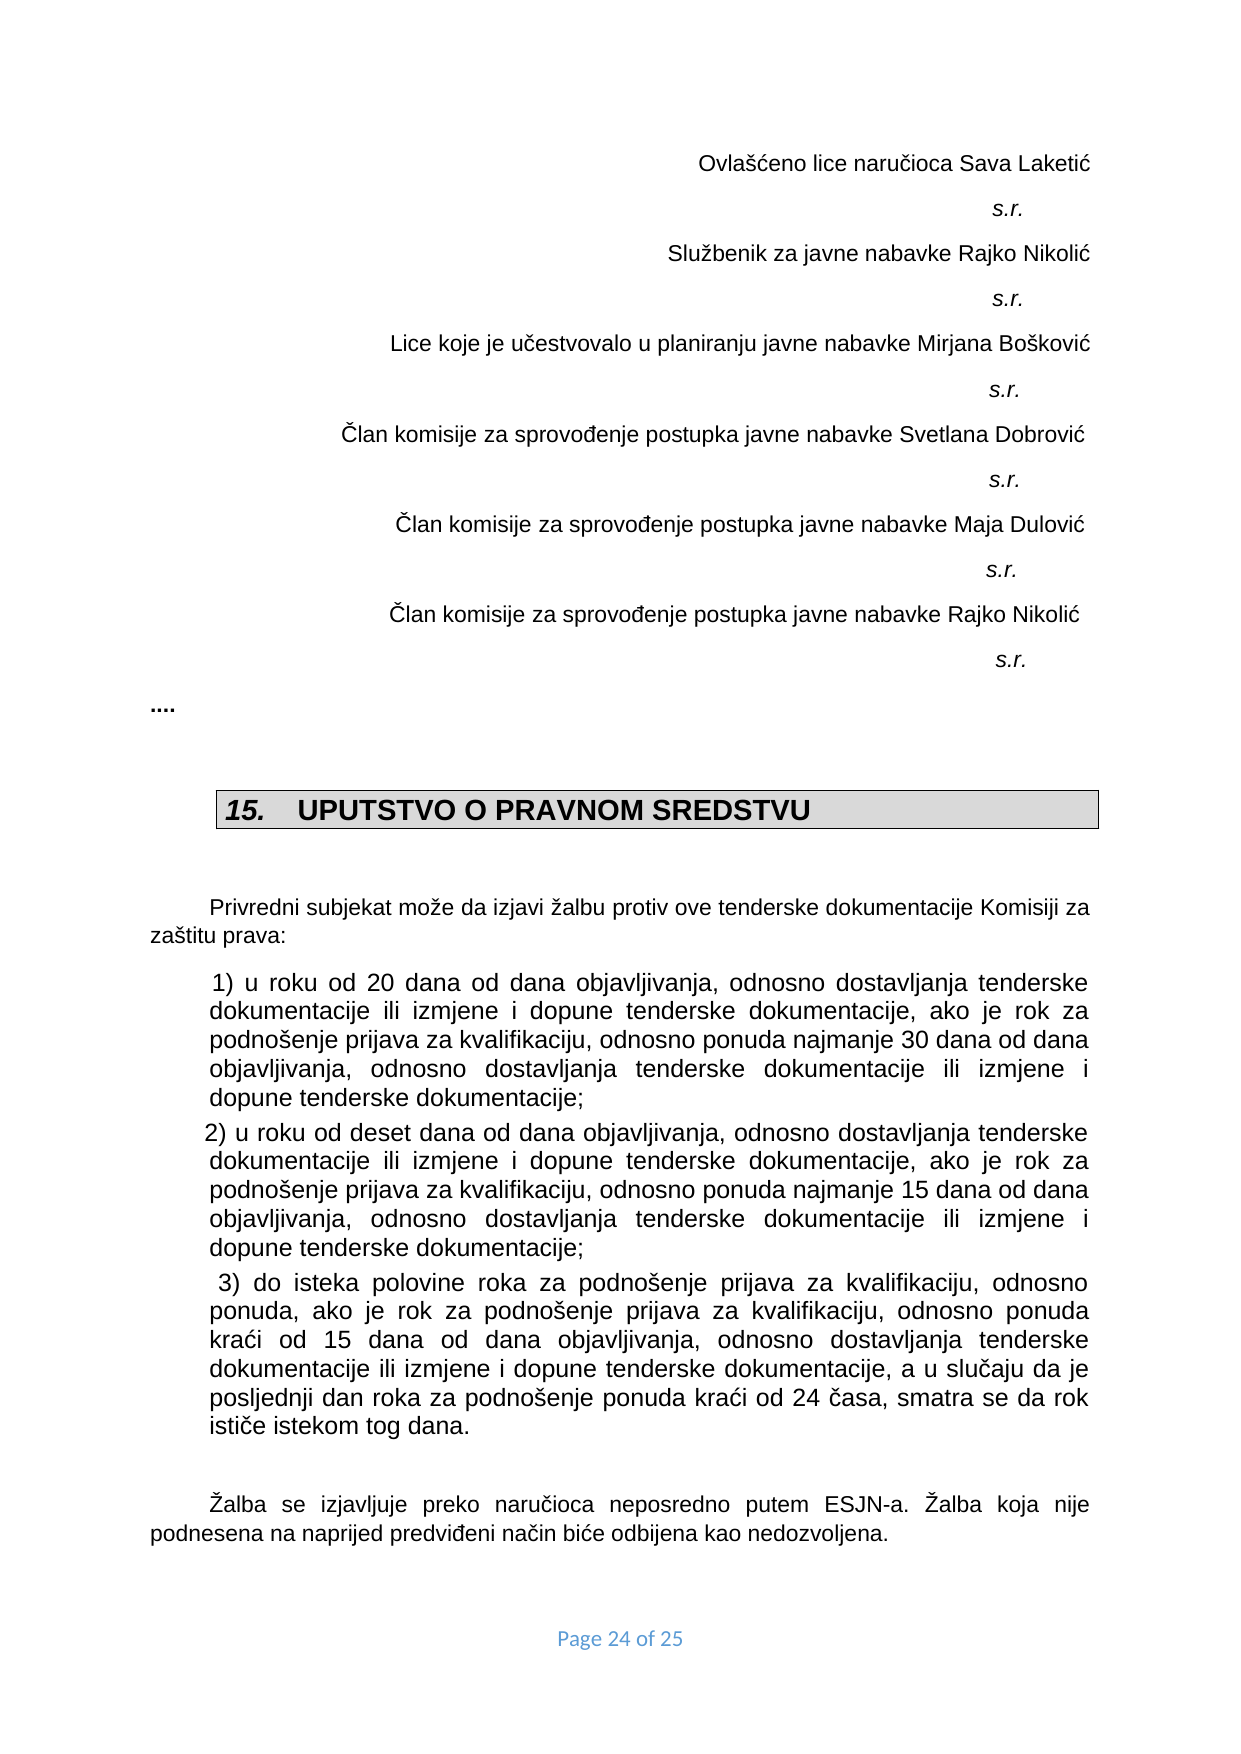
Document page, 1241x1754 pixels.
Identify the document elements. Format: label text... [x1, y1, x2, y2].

text Službenik za javne nabavke Rajko Nikolić [150, 240, 1090, 267]
text Lice koje je učestvovalo u planiranju javne nabavke Mirjana Bošković [150, 330, 1090, 357]
text Član komisije za sprovođenje postupka javne nabavke Maja Dulović [150, 511, 1090, 537]
text s.r. [740, 285, 1090, 312]
text s.r. [740, 195, 1090, 221]
text 2) u roku od deset dana od dana objavljivanja, odnosno dostavljanja tenderske dokumentacije ili izmjene i dopune tenderske dokumentacije, ako je rok za podnošenje prijava za kvalifikaciju, odnosno ponuda najmanje 15 dana od dana objavljivanja, odnosno dostavljanja tenderske dokumentacije ili izmjene i dopune tenderske dokumentacije; [179, 1117, 1090, 1261]
text s.r. [814, 466, 1090, 492]
text 3) do isteka polovine roka za podnošenje prijava za kvalifikaciju, odnosno ponuda, ako je rok za podnošenje prijava za kvalifikaciju, odnosno ponuda kraći od 15 dana od dana objavljivanja, odnosno dostavljanja tenderske dokumentacije ili izmjene i dopune tenderske dokumentacije, a u slučaju da je posljednji dan roka za podnošenje ponuda kraći od 24 časa, smatra se da rok ističe istekom tog dana. [179, 1267, 1090, 1440]
text 1) u roku od 20 dana od dana objavljivanja, odnosno dostavljanja tenderske dokumentacije ili izmjene i dopune tenderske dokumentacije, ako je rok za podnošenje prijava za kvalifikaciju, odnosno ponuda najmanje 30 dana od dana objavljivanja, odnosno dostavljanja tenderske dokumentacije ili izmjene i dopune tenderske dokumentacije; [179, 967, 1090, 1111]
text Privredni subjekat može da izjavi žalbu protiv ove tenderske dokumentacije Komisiji za zaštitu prava: [150, 894, 1090, 949]
text s.r. [814, 556, 1090, 582]
text s.r. [814, 646, 1090, 672]
text Ovlašćeno lice naručioca Sava Laketić [150, 150, 1090, 176]
text Žalba se izjavljuje preko naručioca neposredno putem ESJN-a. Žalba koja nije podnesena na naprijed predviđeni način biće odbijena kao nedozvoljena. [150, 1491, 1090, 1546]
text s.r. [814, 376, 1090, 402]
text Član komisije za sprovođenje postupka javne nabavke Svetlana Dobrović [150, 421, 1090, 447]
text .... [150, 691, 1090, 718]
list UPUTSTVO O PRAVNOM SREDSTVU [217, 791, 1098, 828]
text Član komisije za sprovođenje postupka javne nabavke Rajko Nikolić [150, 601, 1090, 627]
